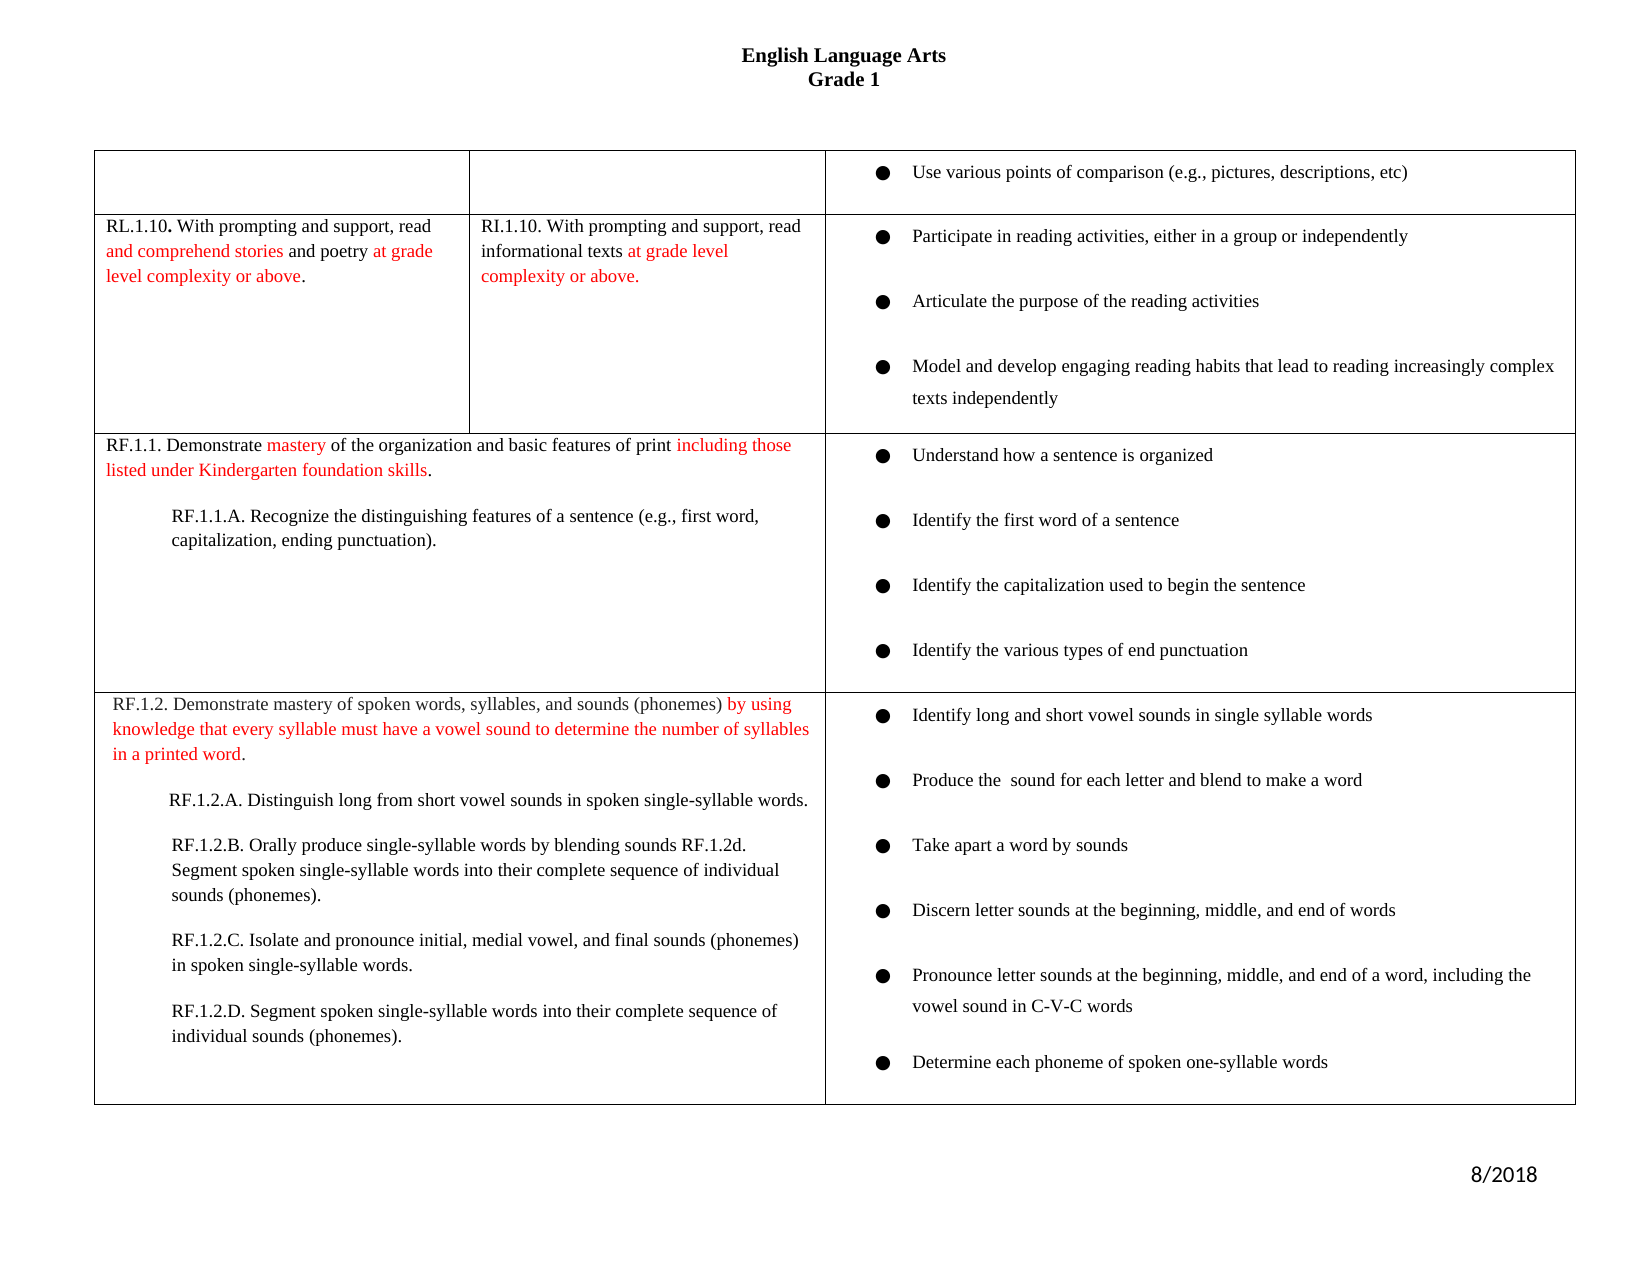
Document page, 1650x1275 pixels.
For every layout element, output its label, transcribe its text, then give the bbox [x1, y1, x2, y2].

table_cell RL.1.10. With prompting and support, read and comprehend stories and poetry at grade level complexity or above. [95, 215, 469, 433]
table_cell Participate in reading activities, either in a group or independently Articulate the purpose of the reading activities Model and develop engaging reading habits that lead to reading increasingly complex texts independently [826, 215, 1575, 433]
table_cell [826, 693, 1575, 1104]
table_cell RF.1.1. Demonstrate mastery of the organization and basic features of print including those listed under Kindergarten foundation skills. RF.1.1.A. Recognize the distinguishing features of a sentence (e.g., first word, capitalization, ending punctuation). [95, 434, 825, 692]
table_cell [95, 693, 825, 1104]
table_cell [826, 151, 1575, 214]
table_cell Understand how a sentence is organized Identify the first word of a sentence Identify the capitalization used to begin the sentence Identify the various types of end punctuation [826, 434, 1575, 692]
table_cell RI.1.10. With prompting and support, read informational texts at grade level complexity or above. [470, 215, 825, 433]
